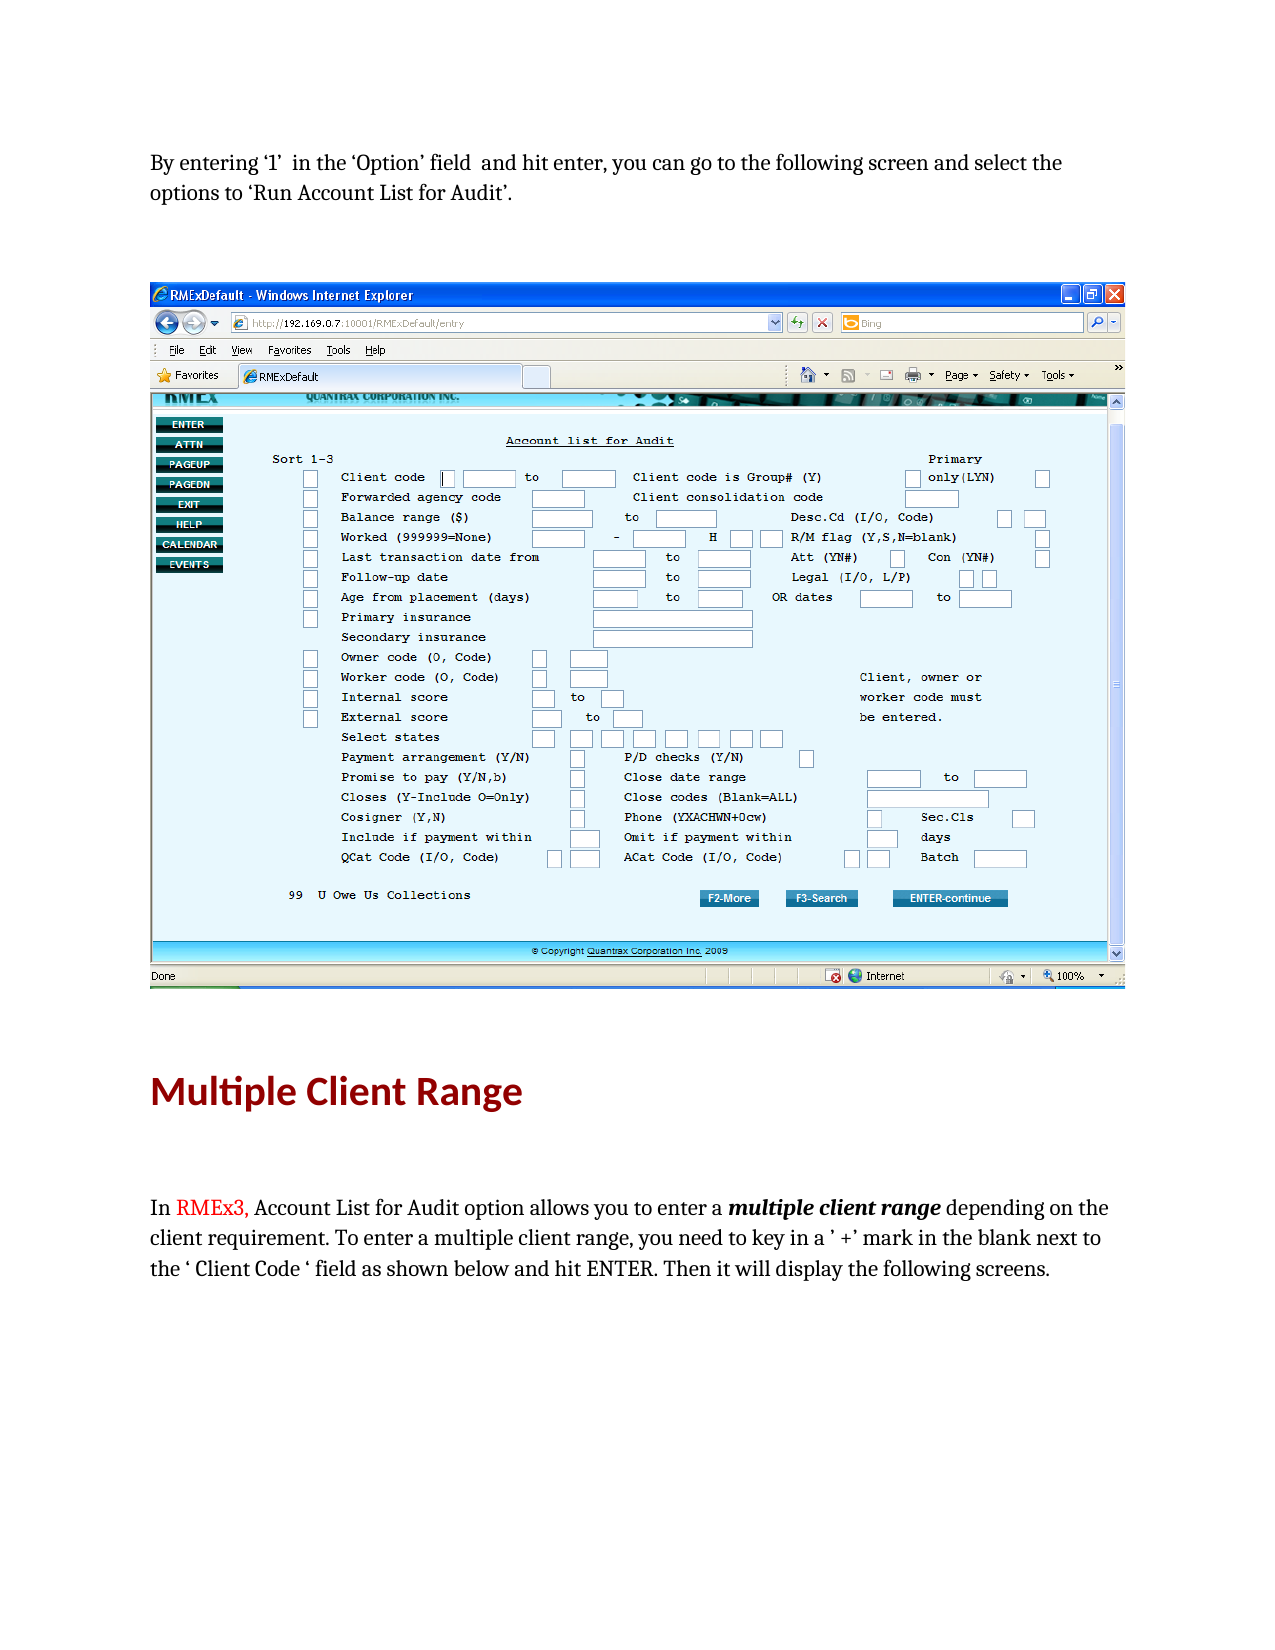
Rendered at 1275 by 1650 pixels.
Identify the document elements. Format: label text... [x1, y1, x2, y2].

picture [150, 282, 1125, 989]
text Multiple Client Range [150, 1064, 1125, 1115]
text By entering ‘1’ in the ‘Option’ field and hit enter, you can go to the following screen and select the options to ‘Run Account List for Audit’. [150, 150, 1125, 207]
text In RMEx3, Account List for Audit option allows you to enter a multiple client range depending on the client requirement. To enter a multiple client range, you need to key in a ’ +’ mark in the blank next to the ‘ Client Code ‘ field as shown below and hit ENTER. Then it will display the following screens. [150, 1195, 1125, 1282]
